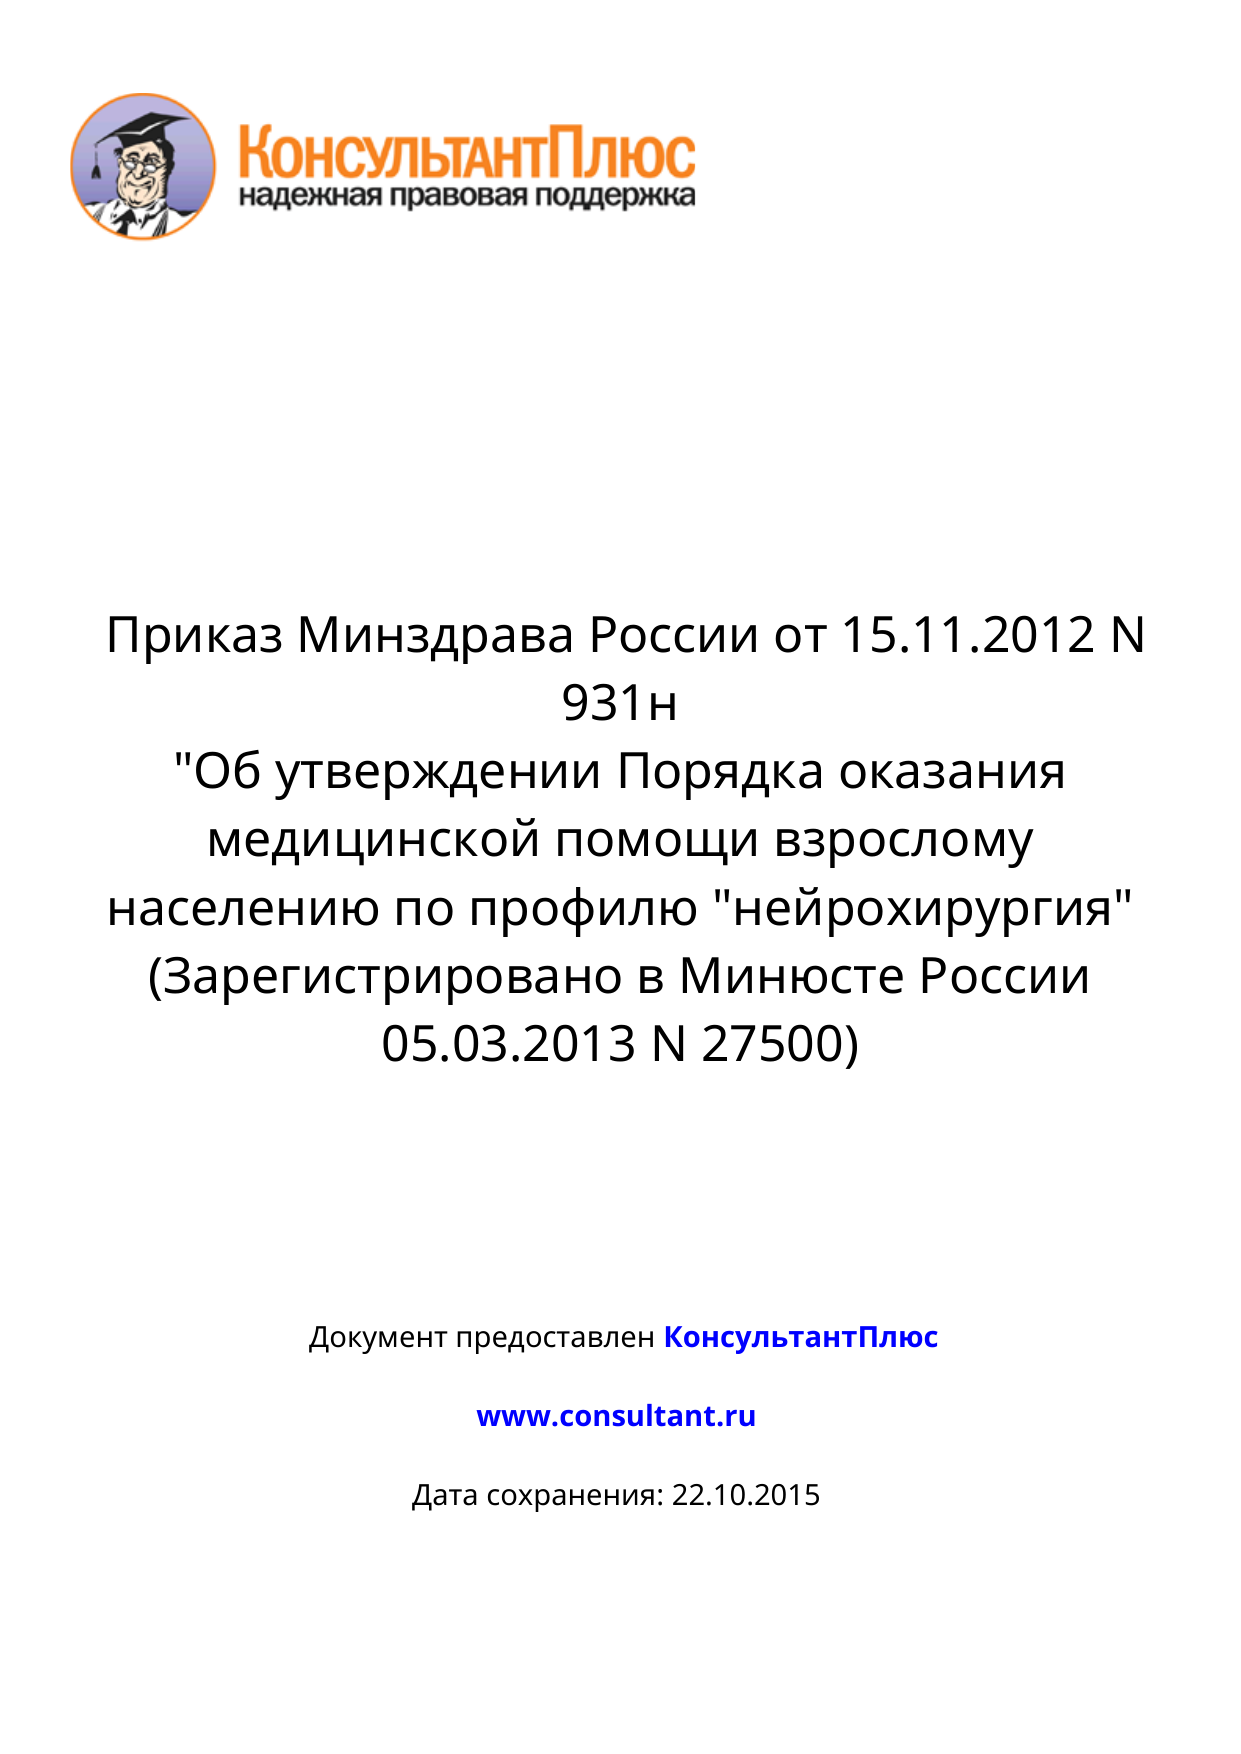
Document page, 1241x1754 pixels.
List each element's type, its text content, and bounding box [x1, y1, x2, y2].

picture [70, 93, 696, 243]
table_cell Приказ Минздрава России от 15.11.2012 N 931н "Об утверждении Порядка оказания медицинской помощи взрослому населению по профилю "нейрохирургия" (Зарегистрировано в Минюсте России 05.03.2013 N 27500) [62, 403, 1178, 1272]
table_header [62, 88, 1178, 403]
table_cell Документ предоставлен КонсультантПлюс www.consultant.ru Дата сохранения: 22.10.2015 [62, 1272, 1178, 1587]
